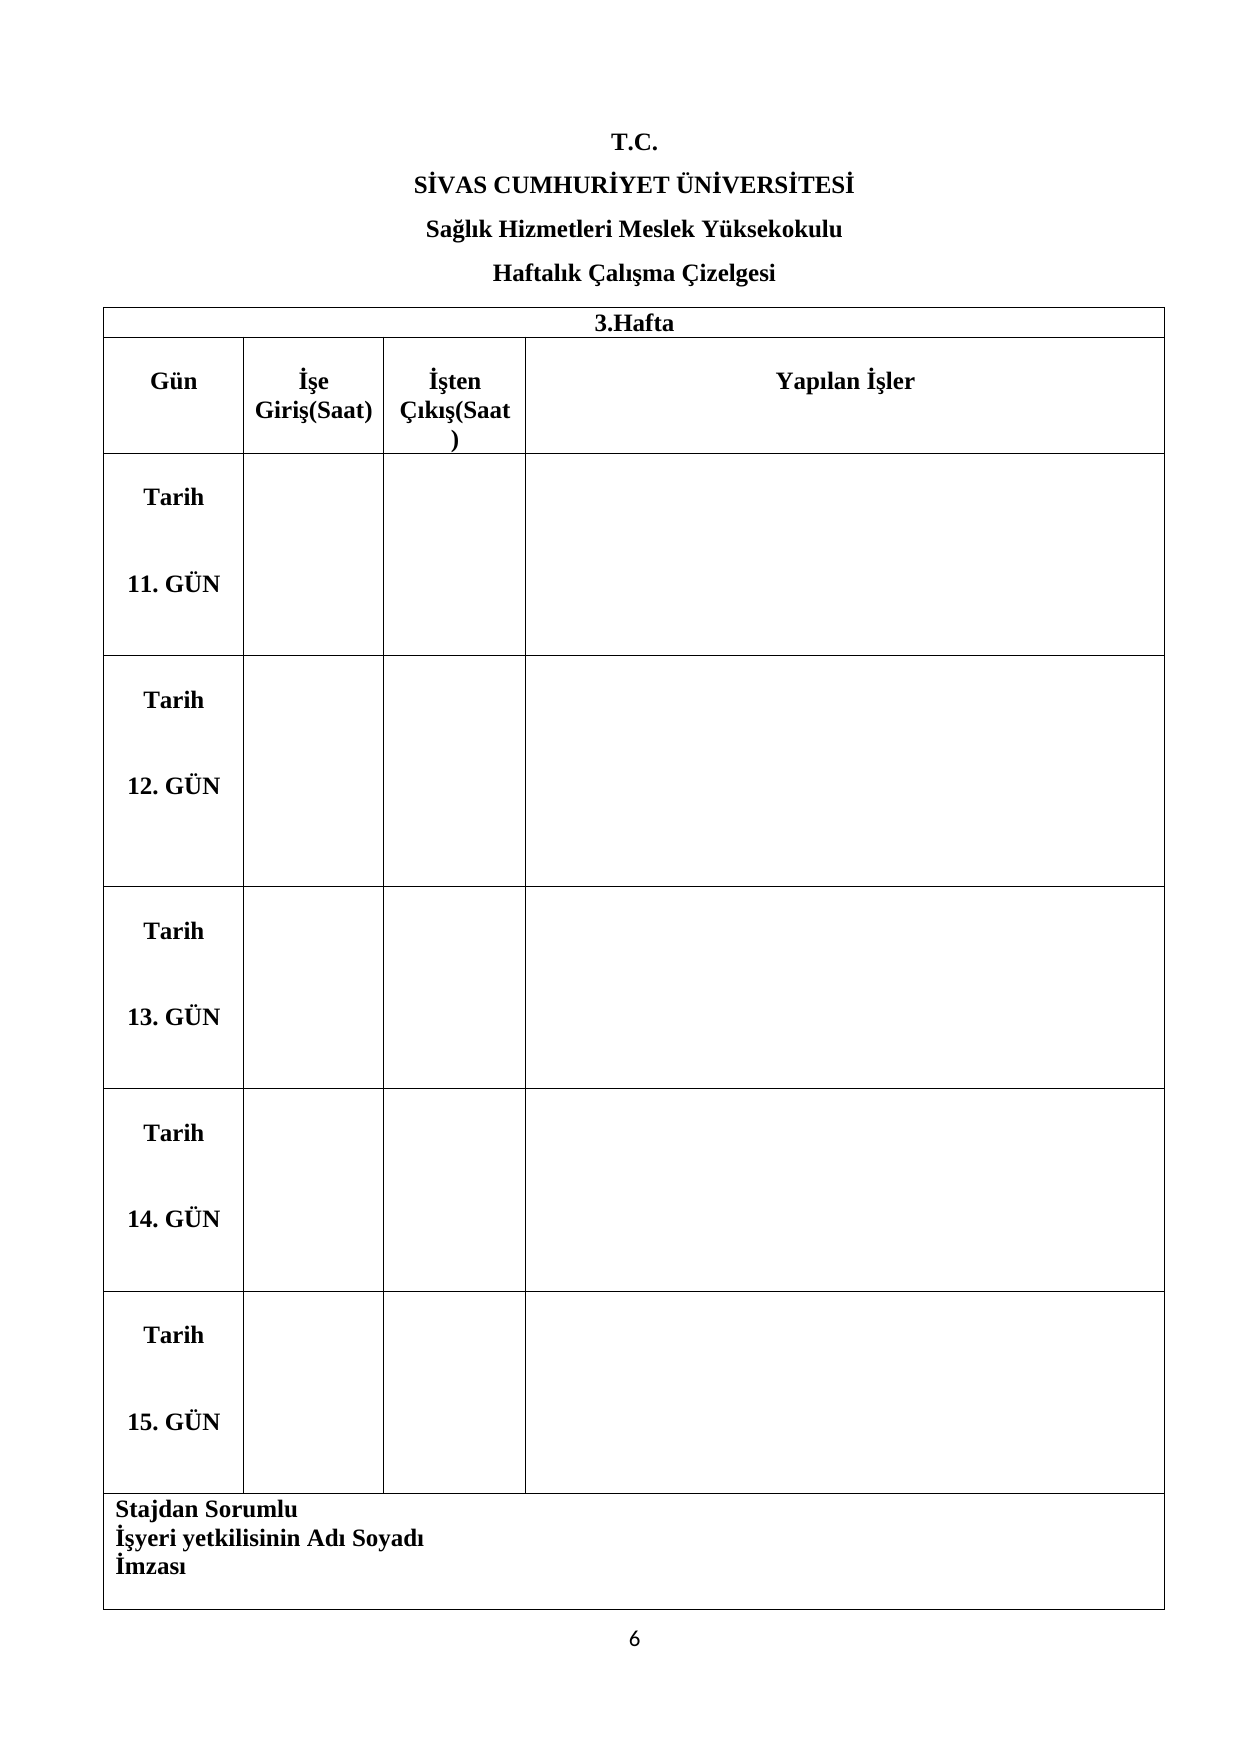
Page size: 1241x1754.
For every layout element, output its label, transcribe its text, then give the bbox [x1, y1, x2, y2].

table_cell [244, 656, 383, 886]
table_cell [384, 887, 525, 1088]
table_cell Tarih 14. GÜN [104, 1089, 243, 1291]
table_cell [244, 887, 383, 1088]
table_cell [104, 1494, 1164, 1609]
table_cell İşe Giriş(Saat) [244, 338, 383, 453]
table_cell [384, 454, 525, 655]
table_cell [384, 1292, 525, 1493]
table_cell İşten Çıkış(Saat) [384, 338, 525, 453]
table_cell Tarih 13. GÜN [104, 887, 243, 1088]
table_cell Yapılan İşler [526, 338, 1164, 453]
table_cell [526, 887, 1164, 1088]
table_cell [526, 454, 1164, 655]
table_cell [526, 1089, 1164, 1291]
table_cell Gün [104, 338, 243, 453]
table_cell [244, 1292, 383, 1493]
table_cell [384, 656, 525, 886]
table_header 3.Hafta [104, 308, 1164, 337]
text SİVAS CUMHURİYET ÜNİVERSİTESİ [103, 176, 1165, 198]
table_cell Tarih 12. GÜN [104, 656, 243, 886]
text T.C. [103, 132, 1165, 155]
table_cell [526, 1292, 1164, 1493]
table_cell [384, 1089, 525, 1291]
text Haftalık Çalışma Çizelgesi [103, 263, 1165, 286]
table_cell Tarih 15. GÜN [104, 1292, 243, 1493]
table_cell [244, 454, 383, 655]
text Sağlık Hizmetleri Meslek Yüksekokulu [103, 219, 1165, 242]
table_cell [244, 1089, 383, 1291]
table_cell Tarih 11. GÜN [104, 454, 243, 655]
table_cell [526, 656, 1164, 886]
